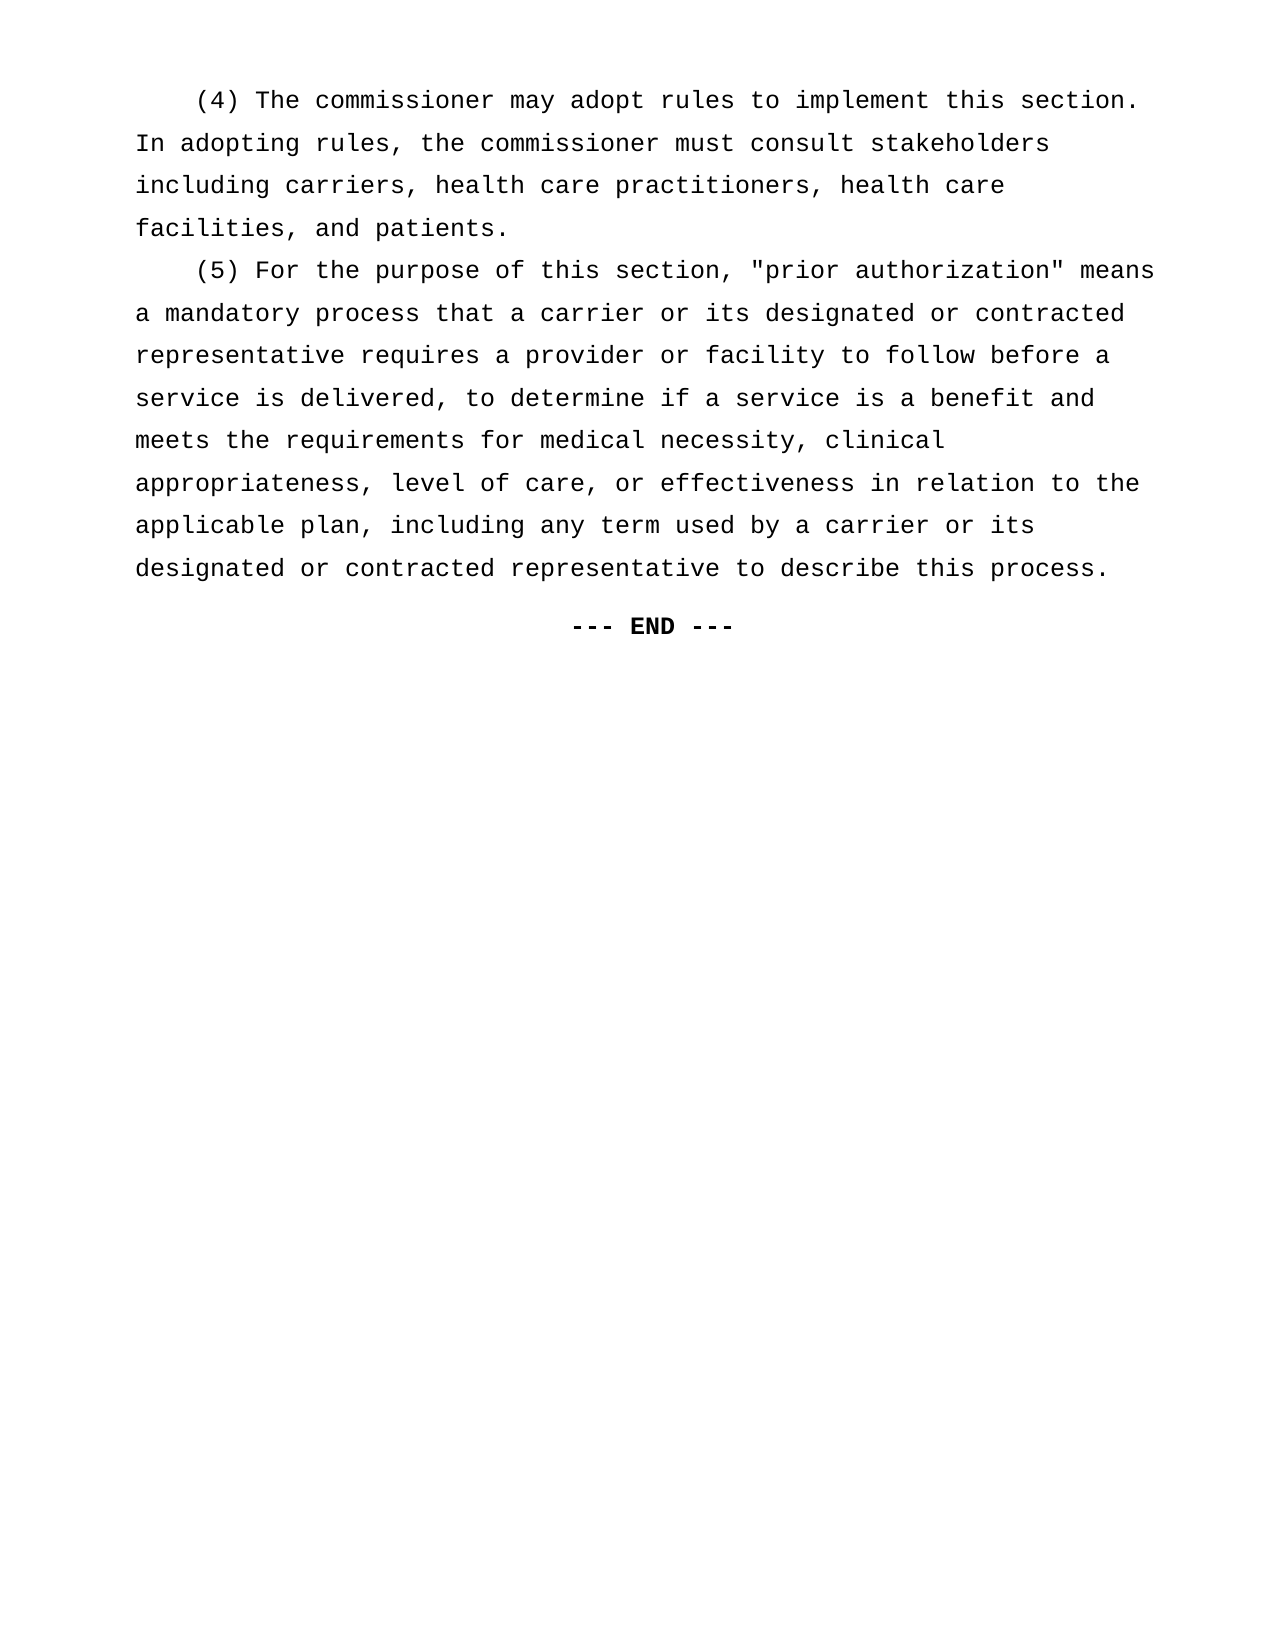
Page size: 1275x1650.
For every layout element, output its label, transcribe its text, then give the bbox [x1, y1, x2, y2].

text (4) The commissioner may adopt rules to implement this section. In adopting rules, the commissioner must consult stakeholders including carriers, health care practitioners, health care facilities, and patients. [135, 75, 1170, 245]
text (5) For the purpose of this section, "prior authorization" means a mandatory process that a carrier or its designated or contracted representative requires a provider or facility to follow before a service is delivered, to determine if a service is a benefit and meets the requirements for medical necessity, clinical appropriateness, level of care, or effectiveness in relation to the applicable plan, including any term used by a carrier or its designated or contracted representative to describe this process. [135, 245, 1170, 585]
text --- END --- [135, 613, 1170, 642]
